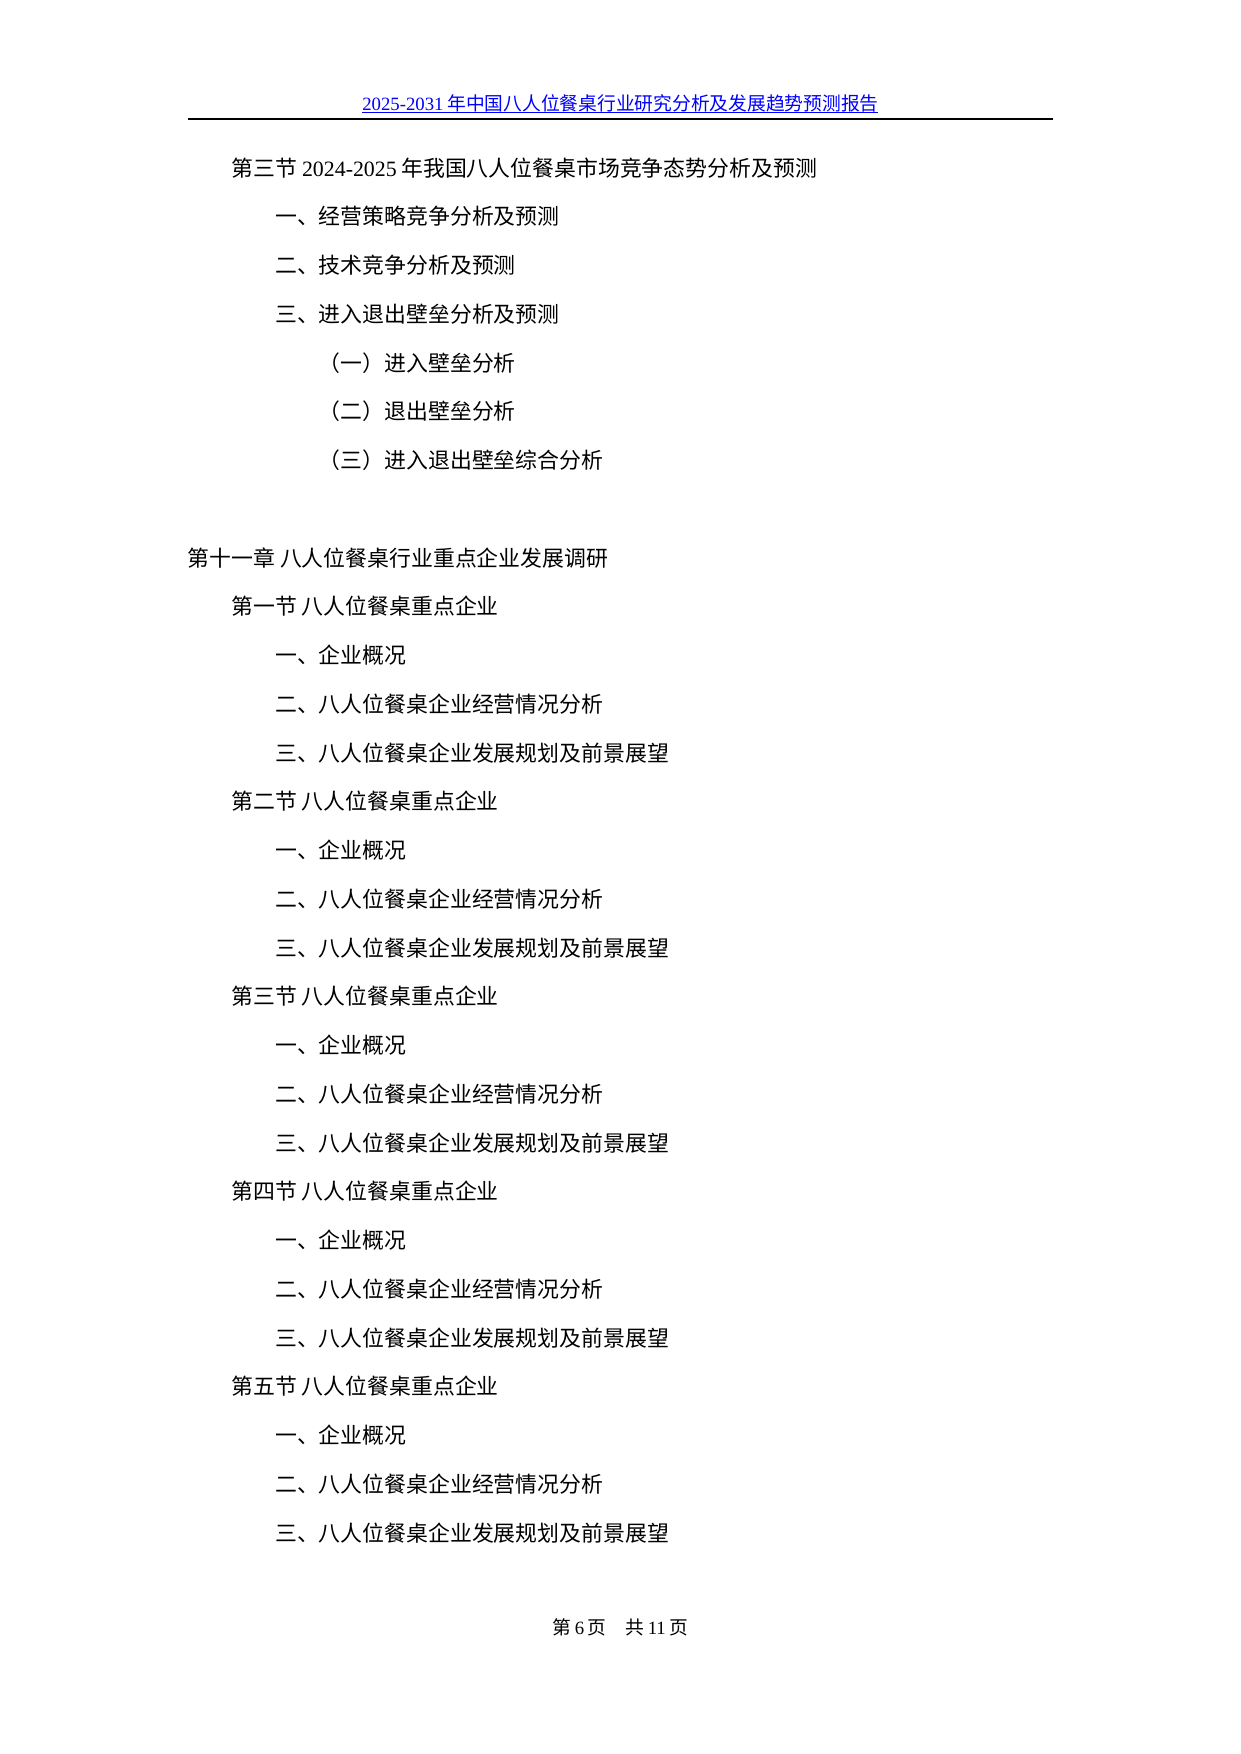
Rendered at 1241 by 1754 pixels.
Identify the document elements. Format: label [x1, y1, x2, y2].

text [187, 150, 1053, 1548]
